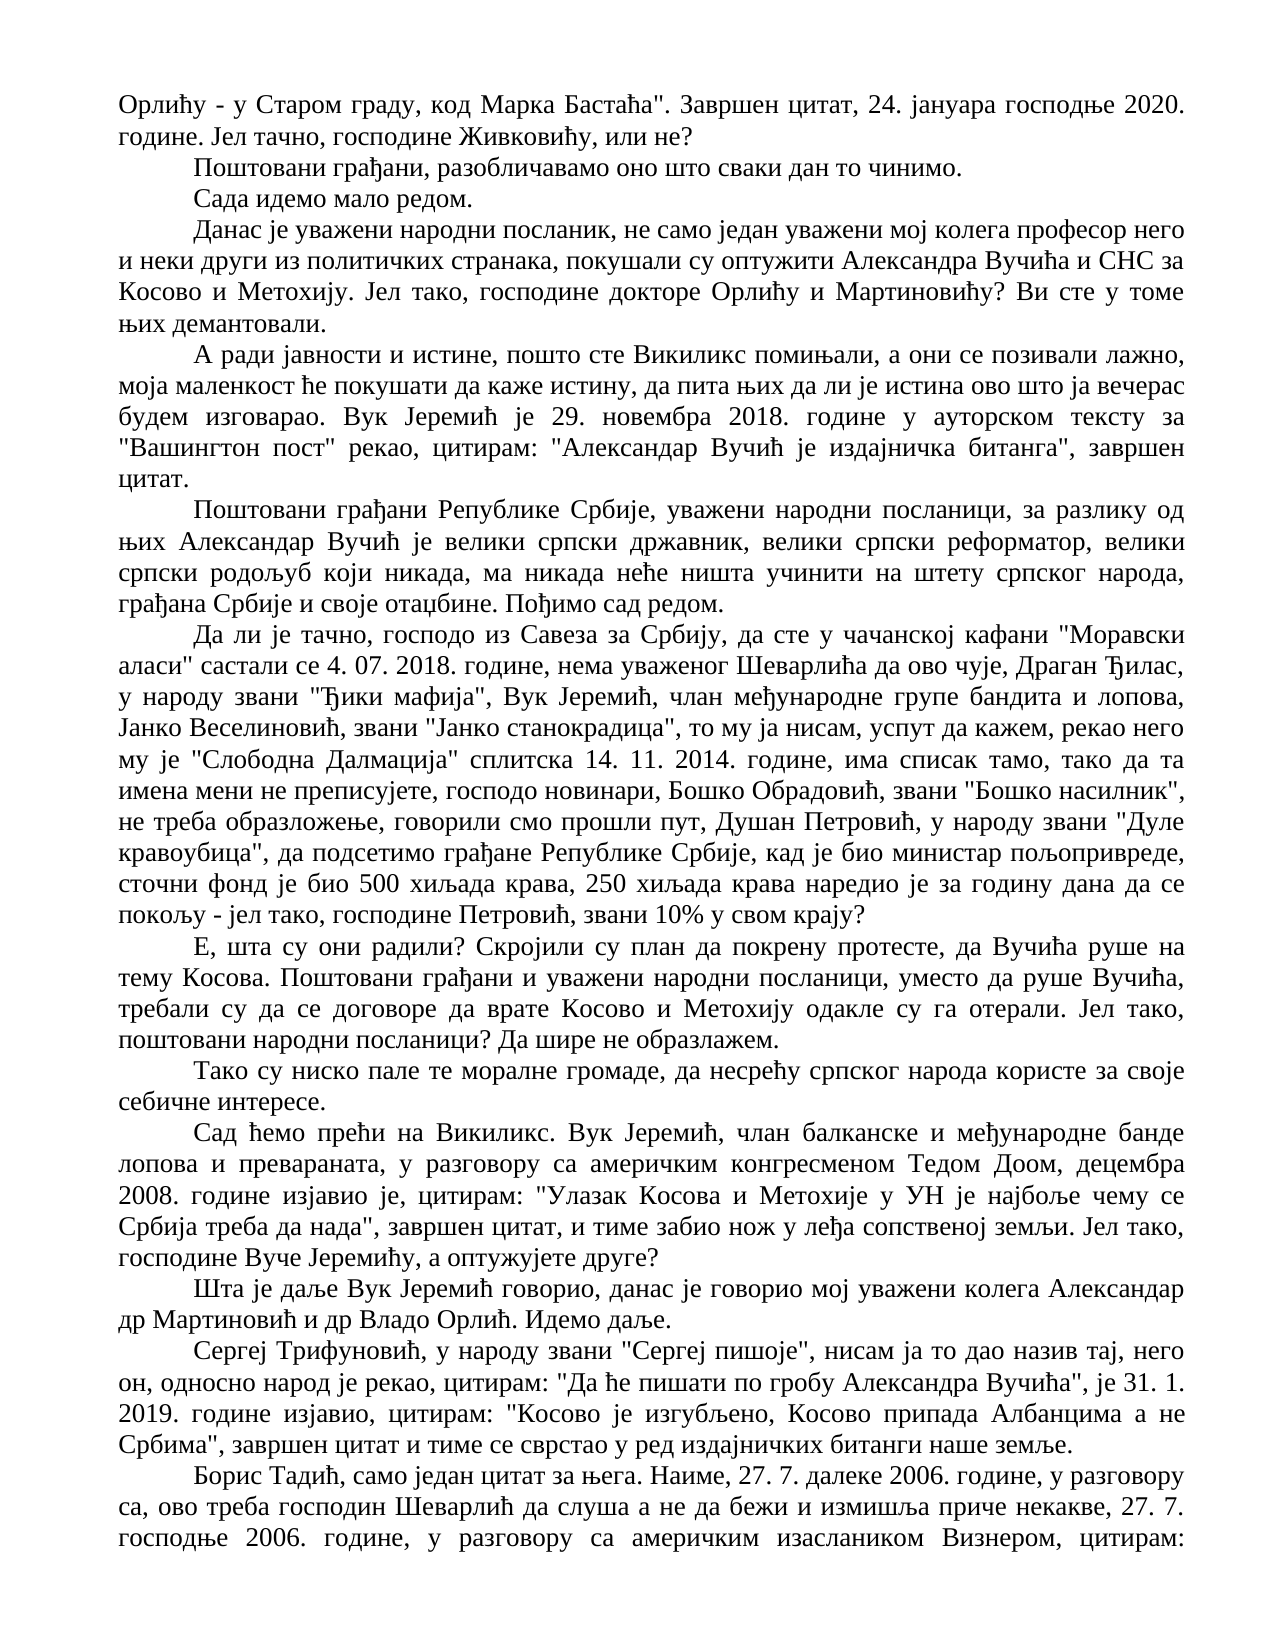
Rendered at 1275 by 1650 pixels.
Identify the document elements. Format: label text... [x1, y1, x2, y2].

text Данас је уважени народни посланик, не само један уважени мој колега професор него и неки други из политичких странака, покушали су оптужити Александра Вучића и СНС за Косово и Метохију. Јел тако, господине докторе Орлићу и Мартиновићу? Ви сте у томе њих демантовали. [118, 213, 1186, 338]
text Поштовани грађани Републике Србије, уважени народни посланици, за разлику од њих Александар Вучић је велики српски државник, велики српски реформатор, велики српски родољуб који никада, ма никада неће ништа учинити на штету српског народа, грађана Србије и своје отаџбине. Пођимо сад редом. [118, 493, 1186, 618]
text Сад ћемо прећи на Викиликс. Вук Јеремић, члан балканске и међународне банде лопова и превараната, у разговору са америчким конгресменом Тедом Доом, децембра 2008. године изјавио је, цитирам: "Улазак Косова и Метохије у УН је најбоље чему се Србија треба да нада", завршен цитат, и тиме забио нож у леђа сопственој земљи. Јел тако, господине Вуче Јеремићу, а оптужујете друге? [118, 1116, 1186, 1272]
text Да ли је тачно, господо из Савеза за Србију, да сте у чачанској кафани "Моравски аласи" састали се 4. 07. 2018. године, нема уваженог Шеварлића да ово чује, Драган Ђилас, у народу звани "Ђики мафија", Вук Јеремић, члан међународне групе бандита и лопова, Јанко Веселиновић, звани "Јанко станокрадица", то му ја нисам, успут да кажем, рекао него му је "Слободна Далмација" сплитска 14. 11. 2014. године, има списак тамо, тако да та имена мени не преписујете, господо новинари, Бошко Обрадовић, звани "Бошко насилник", не треба образложење, говорили смо прошли пут, Душан Петровић, у народу звани "Дуле кравоубица", да подсетимо грађане Републике Србије, кад је био министар пољопривреде, сточни фонд је био 500 хиљада крава, 250 хиљада крава наредио је за годину дана да се покољу - јел тако, господине Петровић, звани 10% у свом крају? [118, 618, 1186, 929]
text А ради јавности и истине, пошто сте Викиликс помињали, а они се позивали лажно, моја маленкост ће покушати да каже истину, да пита њих да ли је истина ово што ја вечерас будем изговарао. Вук Јеремић је 29. новембра 2018. године у ауторском тексту за "Вашингтон пост" рекао, цитирам: "Александар Вучић је издајничка битанга", завршен цитат. [118, 338, 1186, 493]
text Тако су ниско пале те моралне громаде, да несрећу српског народа користе за своје себичне интересе. [118, 1054, 1186, 1116]
text Е, шта су они радили? Скројили су план да покрену протесте, да Вучића руше на тему Косова. Поштовани грађани и уважени народни посланици, уместо да руше Вучића, требали су да се договоре да врате Косово и Метохију одакле су га отерали. Јел тако, поштовани народни посланици? Да шире не образлажем. [118, 929, 1186, 1054]
text Шта је даље Вук Јеремић говорио, данас је говорио мој уважени колега Александар др Мартиновић и др Владо Орлић. Идемо даље. [118, 1272, 1186, 1334]
text Поштовани грађани, разобличавамо оно што сваки дан то чинимо. [118, 151, 1186, 182]
text Сергеј Трифуновић, у народу звани "Сергеј пишоје", нисам ја то дао назив тај, него он, односно народ је рекао, цитирам: "Да ће пишати по гробу Александра Вучића", је 31. 1. 2019. године изјавио, цитирам: "Косово је изгубљено, Косово припада Албанцима а не Србима", завршен цитат и тиме се сврстао у ред издајничких битанги наше земље. [118, 1334, 1186, 1459]
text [118, 1459, 1186, 1552]
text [118, 89, 1186, 151]
text Сада идемо мало редом. [118, 182, 1186, 213]
